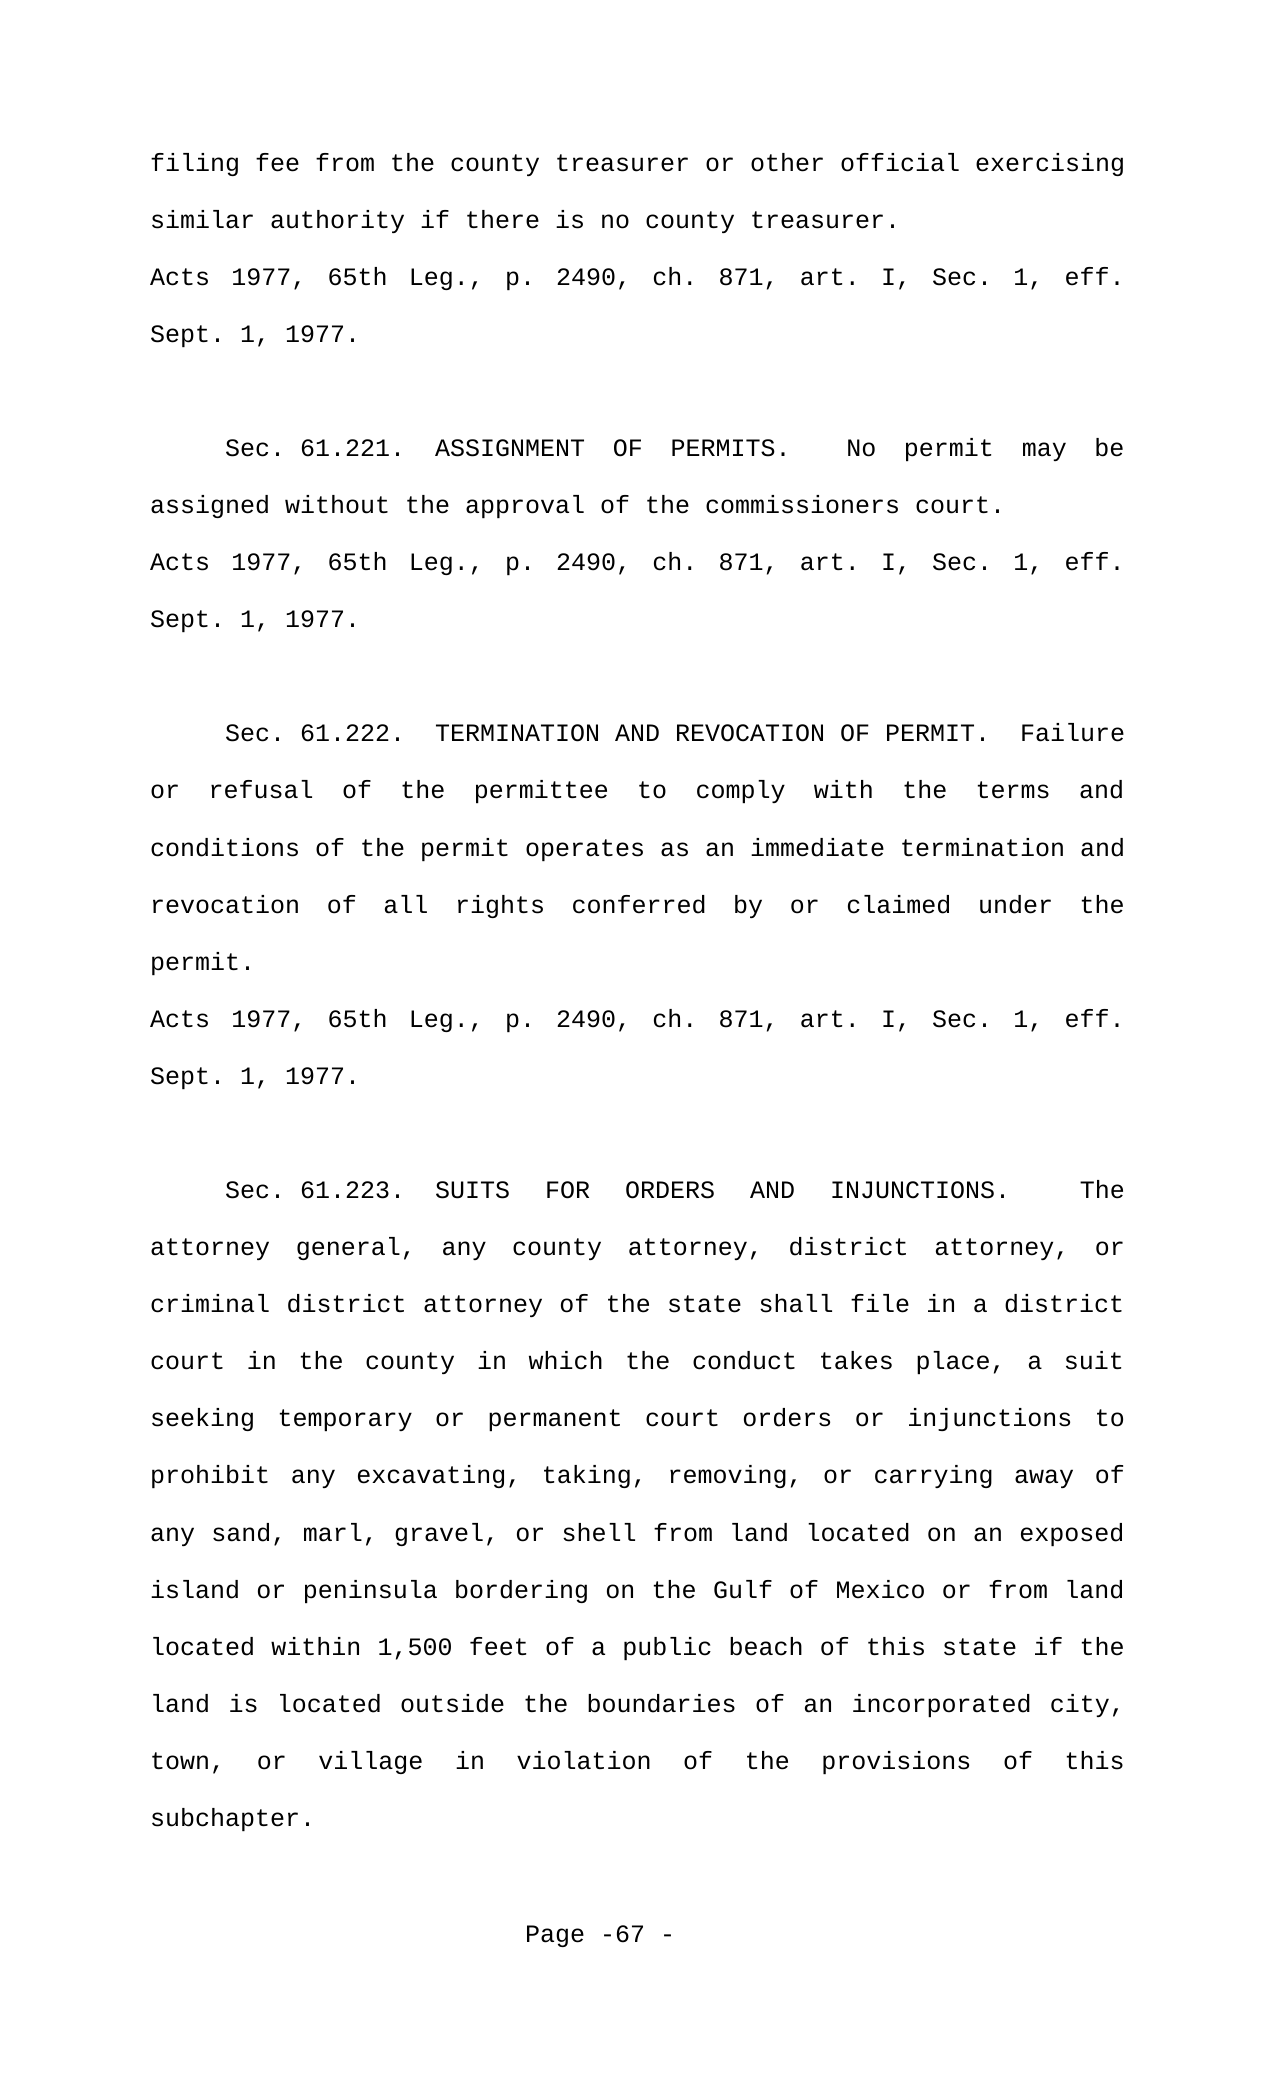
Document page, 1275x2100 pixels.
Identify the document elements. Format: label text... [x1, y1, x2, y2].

text Acts 1977, 65th Leg., p. 2490, ch. 871, art. I, Sec. 1, eff. Sept. 1, 1977. [150, 549, 1125, 635]
text Acts 1977, 65th Leg., p. 2490, ch. 871, art. I, Sec. 1, eff. Sept. 1, 1977. [150, 1006, 1125, 1092]
text Sec. 61.221. ASSIGNMENT OF PERMITS. No permit may be assigned without the approval of the commissioners court. [150, 435, 1125, 521]
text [150, 150, 1125, 236]
text Sec. 61.222. TERMINATION AND REVOCATION OF PERMIT. Failure or refusal of the permittee to comply with the terms and conditions of the permit operates as an immediate termination and revocation of all rights conferred by or claimed under the permit. [150, 721, 1125, 978]
text Acts 1977, 65th Leg., p. 2490, ch. 871, art. I, Sec. 1, eff. Sept. 1, 1977. [150, 264, 1125, 350]
text Sec. 61.223. SUITS FOR ORDERS AND INJUNCTIONS. The attorney general, any county attorney, district attorney, or criminal district attorney of the state shall file in a district court in the county in which the conduct takes place, a suit seeking temporary or permanent court orders or injunctions to prohibit any excavating, taking, removing, or carrying away of any sand, marl, gravel, or shell from land located on an exposed island or peninsula bordering on the Gulf of Mexico or from land located within 1,500 feet of a public beach of this state if the land is located outside the boundaries of an incorporated city, town, or village in violation of the provisions of this subchapter. [150, 1177, 1125, 1834]
